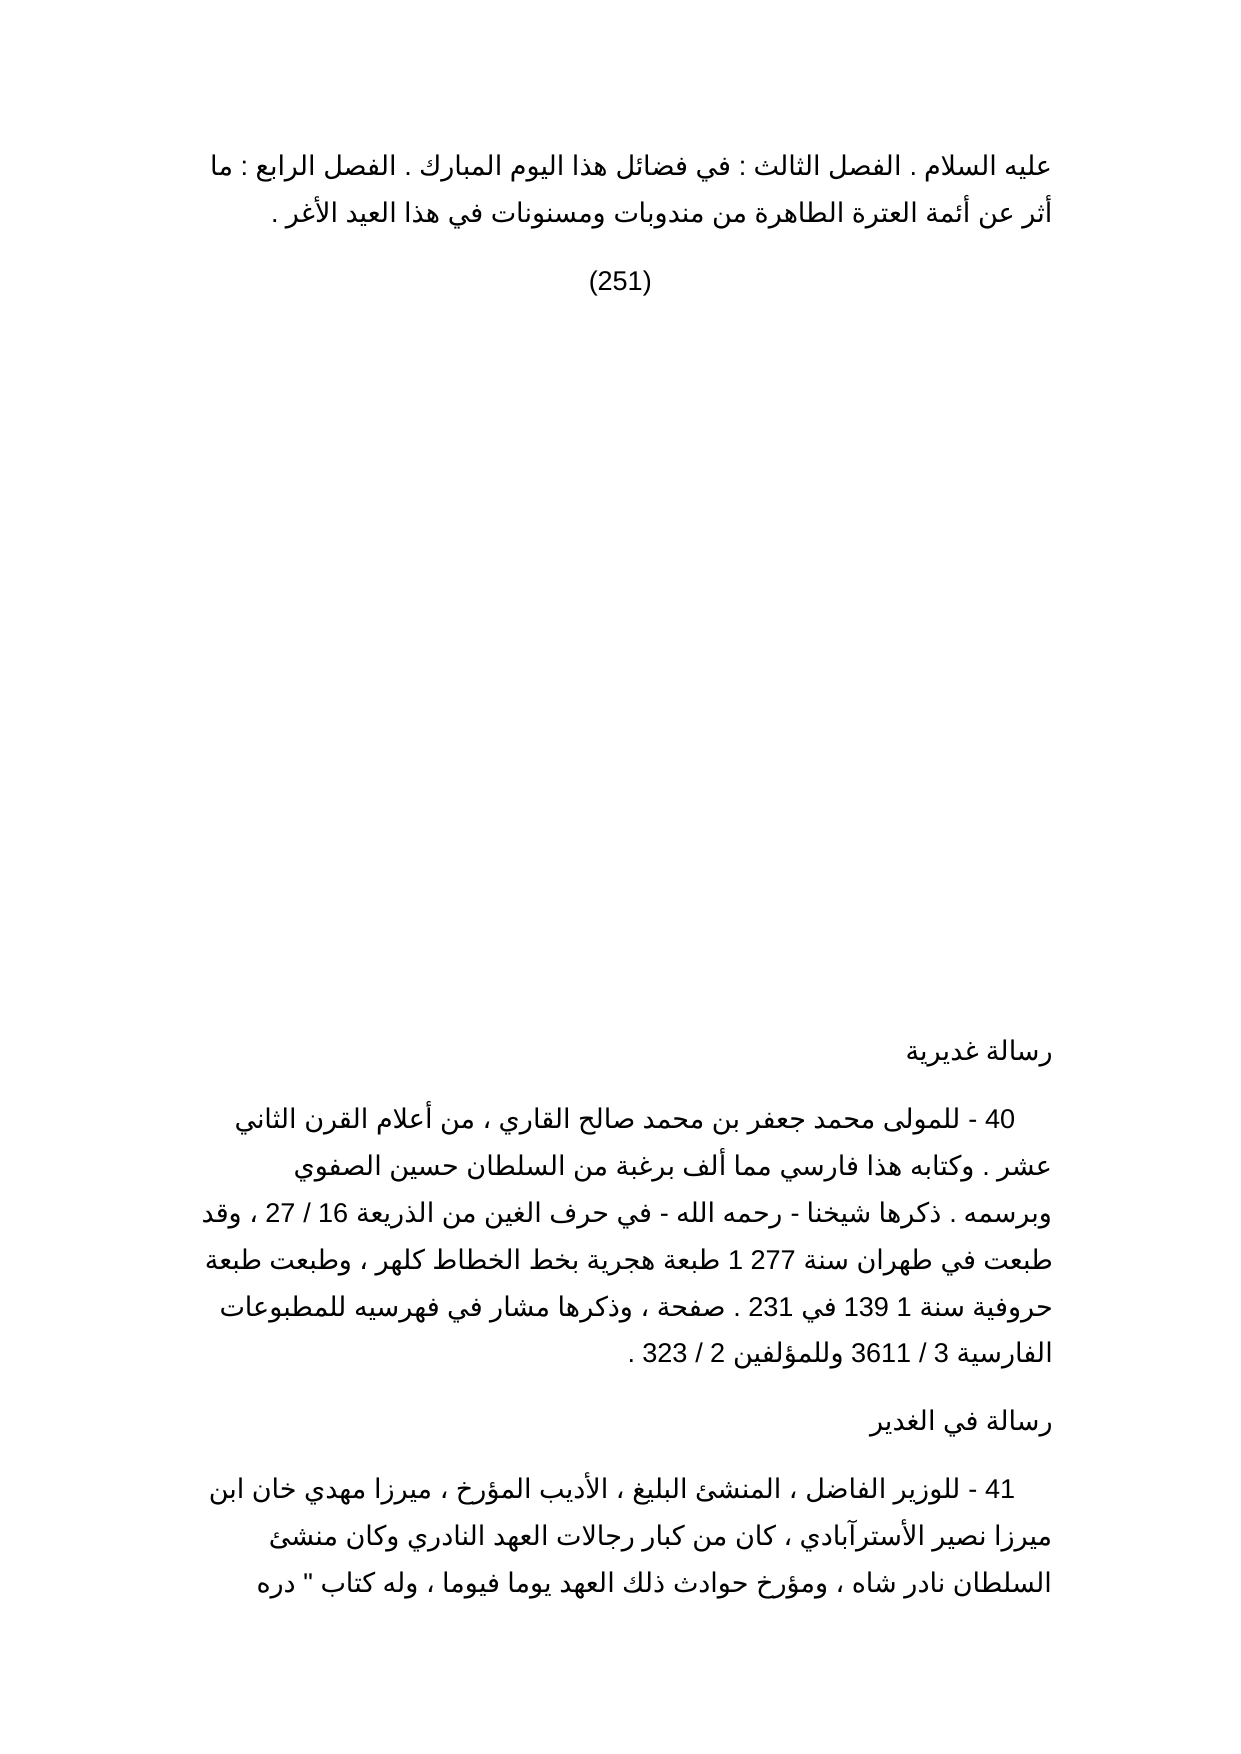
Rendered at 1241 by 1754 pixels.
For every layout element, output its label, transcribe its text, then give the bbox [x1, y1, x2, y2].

text (251) [187, 264, 1053, 296]
text 40 - للمولى محمد جعفر بن محمد صالح القاري ، من أعلام القرن الثاني عشر . وكتابه هذا فارسي مما ألف برغبة من السلطان حسين الصفوي وبرسمه . ذكرها شيخنا - رحمه الله - في حرف الغين من الذريعة 16 / 27 ، وقد طبعت في طهران سنة 277 1 طبعة هجرية بخط الخطاط كلهر ، وطبعت طبعة حروفية سنة 1 139 في 231 . صفحة ، وذكرها مشار في فهرسيه للمطبوعات الفارسية 3 / 3611 وللمؤلفين 2 / 323 . [187, 1103, 1053, 1369]
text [187, 150, 1053, 228]
text رسالة غديرية [187, 1035, 1053, 1067]
text رسالة في الغدير [187, 1405, 1053, 1436]
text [187, 1473, 1053, 1598]
